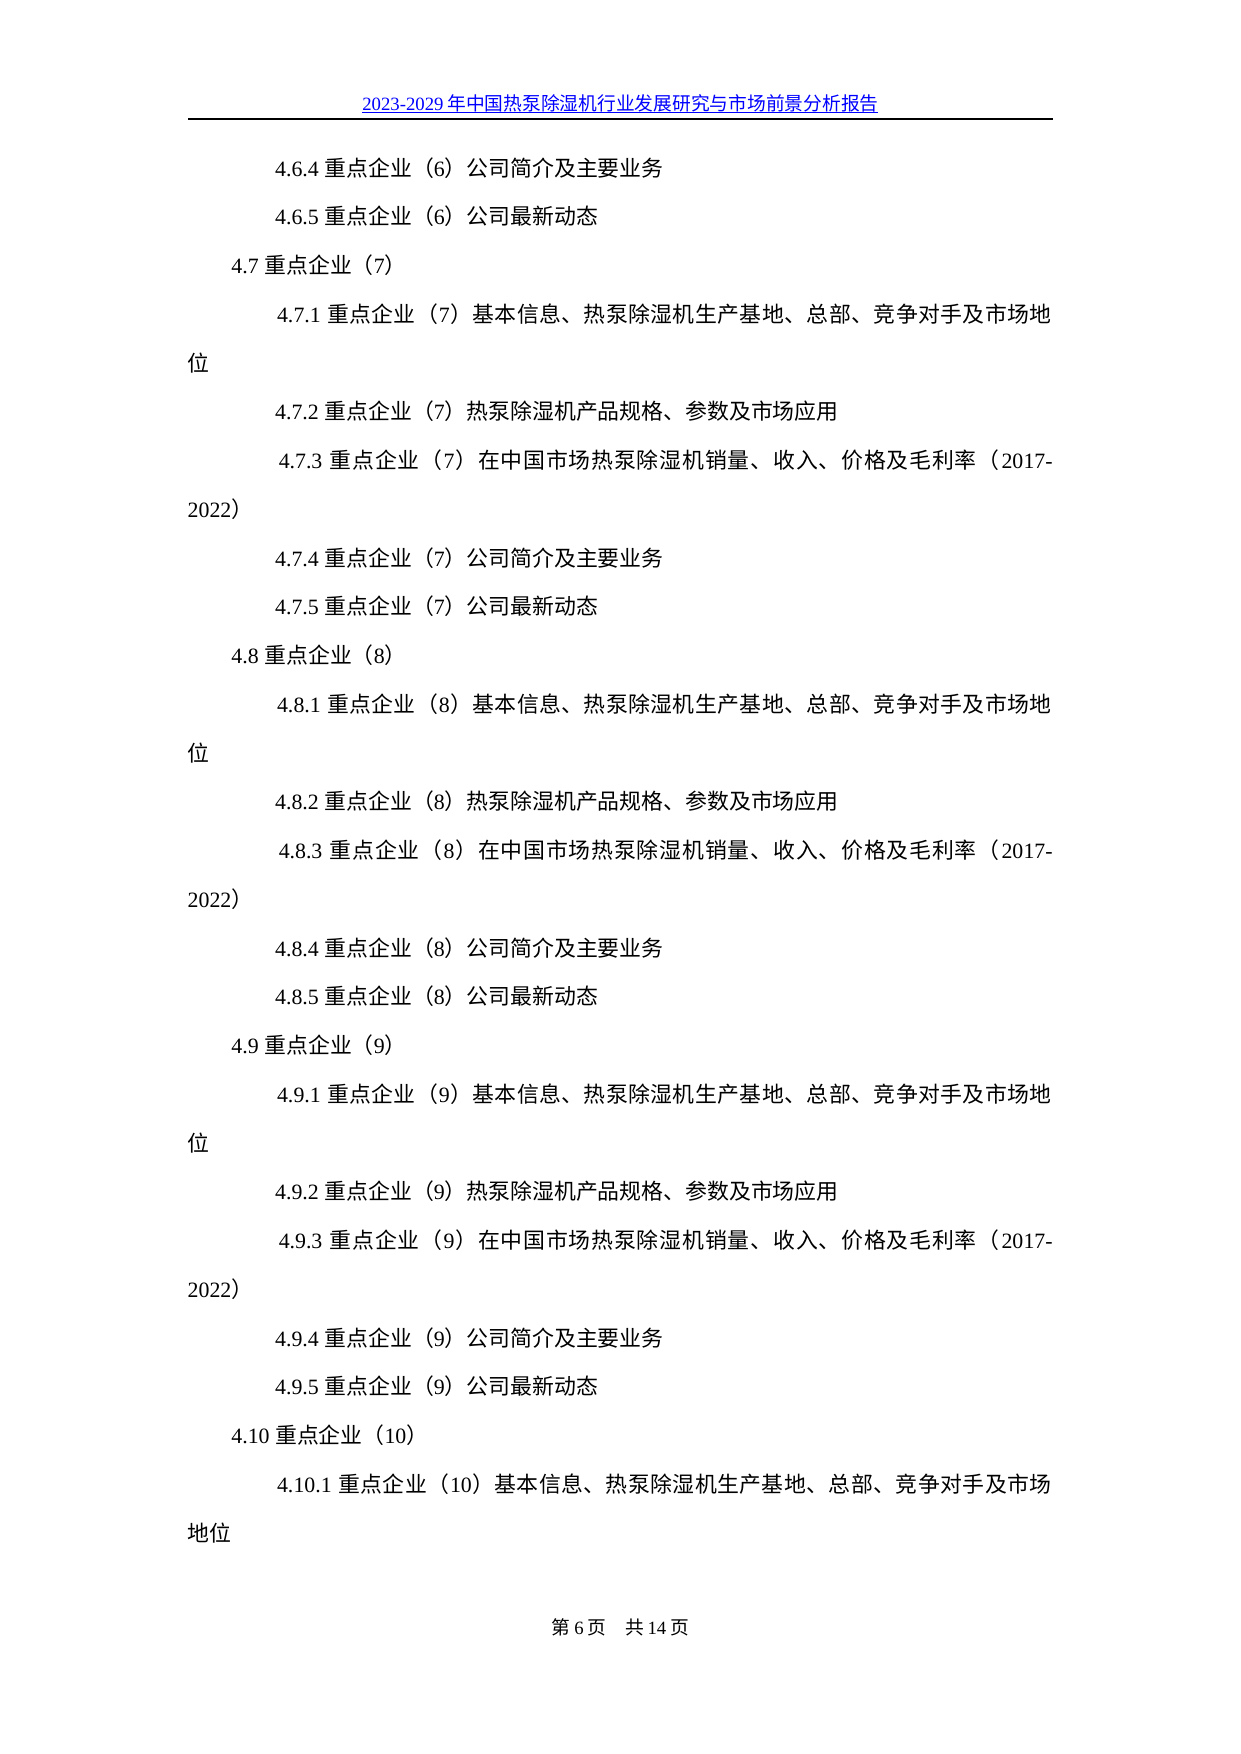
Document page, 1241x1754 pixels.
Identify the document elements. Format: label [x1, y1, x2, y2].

text [187, 150, 1053, 1548]
